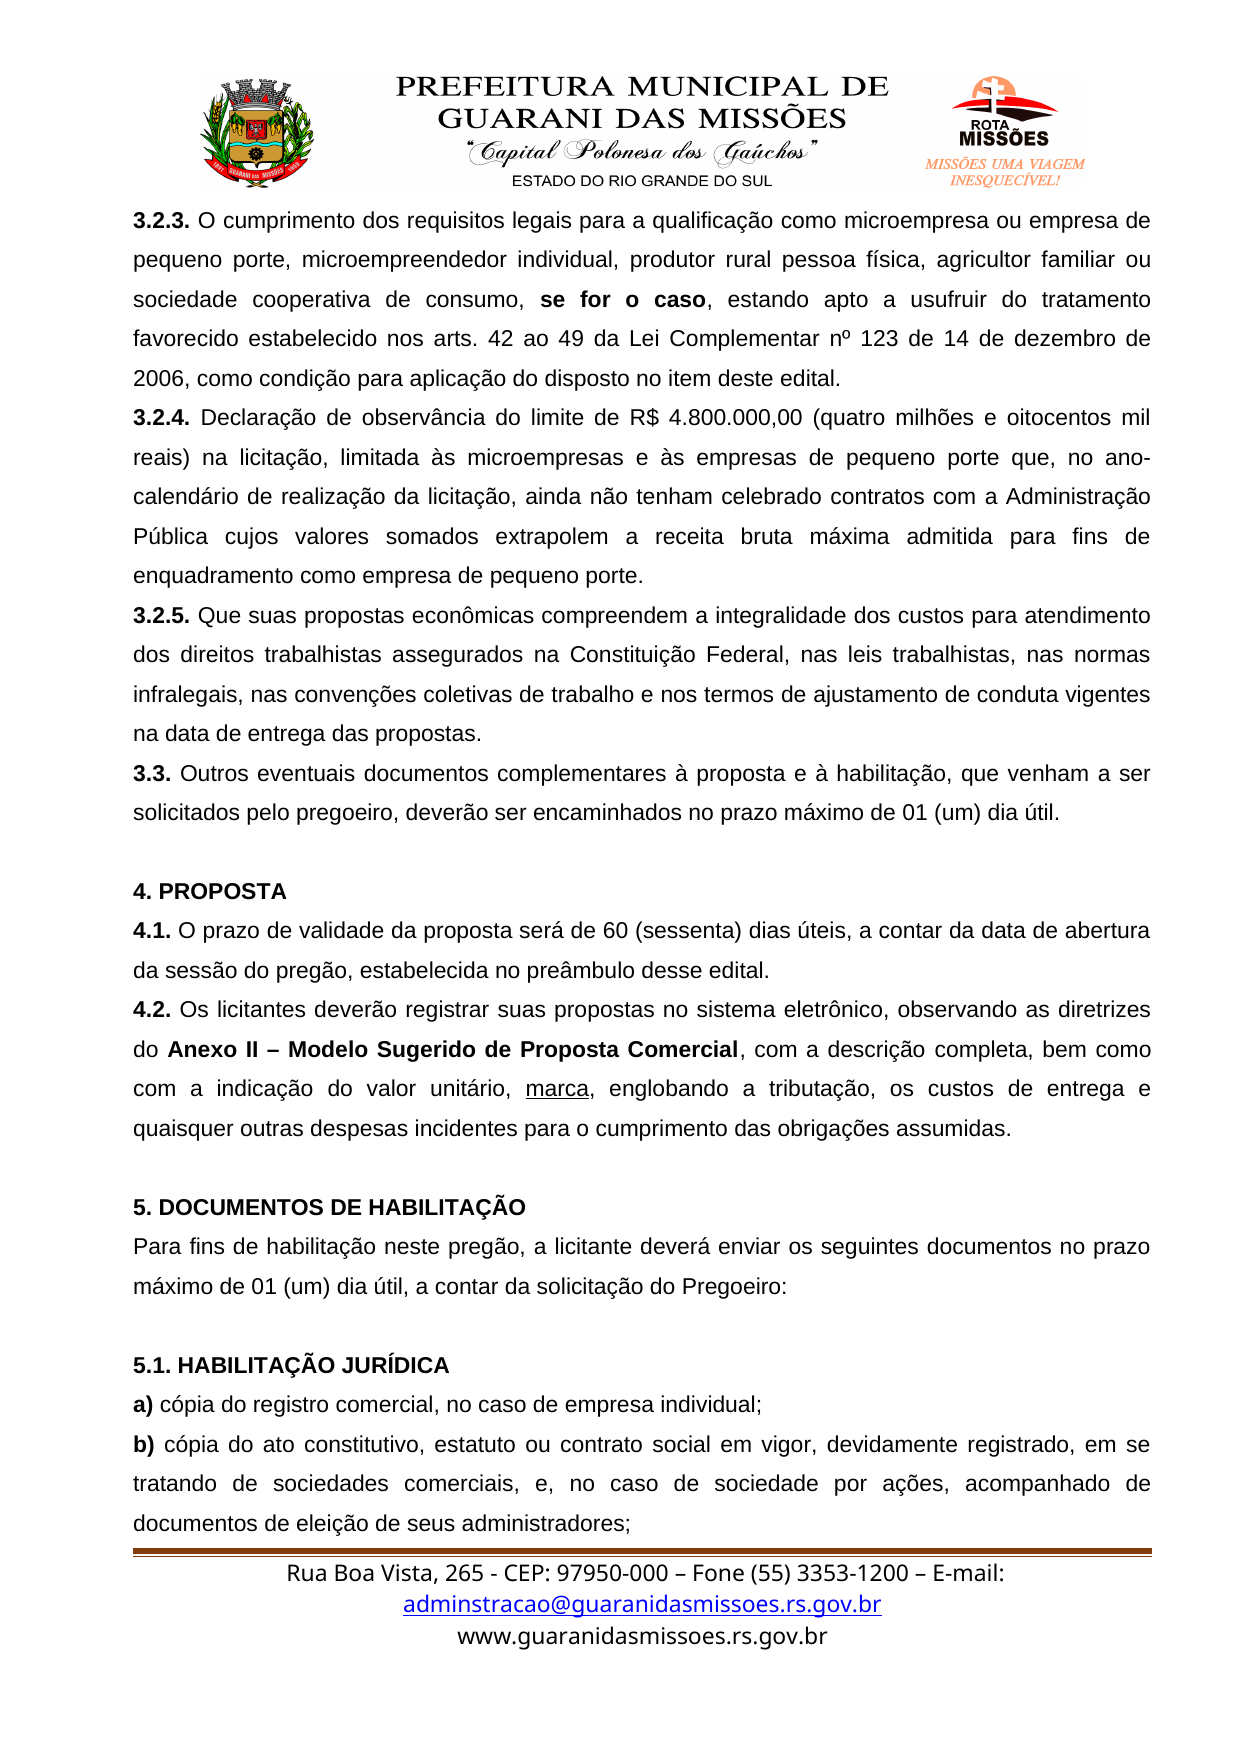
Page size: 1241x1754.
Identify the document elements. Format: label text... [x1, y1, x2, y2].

text 3.3. Outros eventuais documentos complementares à proposta e à habilitação, que venham a ser solicitados pelo pregoeiro, deverão ser encaminhados no prazo máximo de 01 (um) dia útil. [133, 759, 1152, 825]
text b) cópia do ato constitutivo, estatuto ou contrato social em vigor, devidamente registrado, em se tratando de sociedades comerciais, e, no caso de sociedade por ações, acompanhado de documentos de eleição de seus administradores; [133, 1431, 1152, 1536]
text 3.2.4. Declaração de observância do limite de R$ 4.800.000,00 (quatro milhões e oitocentos mil reais) na licitação, limitada às microempresas e às empresas de pequeno porte que, no ano-calendário de realização da licitação, ainda não tenham celebrado contratos com a Administração Pública cujos valores somados extrapolem a receita bruta máxima admitida para fins de enquadramento como empresa de pequeno porte. [133, 404, 1152, 588]
picture [199, 76, 1086, 188]
text Para fins de habilitação neste pregão, a licitante deverá enviar os seguintes documentos no prazo máximo de 01 (um) dia útil, a contar da solicitação do Pregoeiro: [133, 1233, 1152, 1299]
text 3.2.5. Que suas propostas econômicas compreendem a integralidade dos custos para atendimento dos direitos trabalhistas assegurados na Constituição Federal, nas leis trabalhistas, nas normas infralegais, nas convenções coletivas de trabalho e nos termos de ajustamento de conduta vigentes na data de entrega das propostas. [133, 602, 1152, 746]
text 4.2. Os licitantes deverão registrar suas propostas no sistema eletrônico, observando as diretrizes do Anexo II – Modelo Sugerido de Proposta Comercial, com a descrição completa, bem como com a indicação do valor unitário, marca, englobando a tributação, os custos de entrega e quaisquer outras despesas incidentes para o cumprimento das obrigações assumidas. [133, 996, 1152, 1141]
text 3.2.3. O cumprimento dos requisitos legais para a qualificação como microempresa ou empresa de pequeno porte, microempreendedor individual, produtor rural pessoa física, agricultor familiar ou sociedade cooperativa de consumo, se for o caso, estando apto a usufruir do tratamento favorecido estabelecido nos arts. 42 ao 49 da Lei Complementar nº 123 de 14 de dezembro de 2006, como condição para aplicação do disposto no item deste edital. [133, 207, 1152, 391]
text 5.1. HABILITAÇÃO JURÍDICA [133, 1352, 1152, 1378]
text a) cópia do registro comercial, no caso de empresa individual; [133, 1391, 1152, 1417]
text 4. PROPOSTA [133, 878, 1152, 904]
text 5. DOCUMENTOS DE HABILITAÇÃO [133, 1194, 1152, 1220]
text 4.1. O prazo de validade da proposta será de 60 (sessenta) dias úteis, a contar da data de abertura da sessão do pregão, estabelecida no preâmbulo desse edital. [133, 917, 1152, 983]
